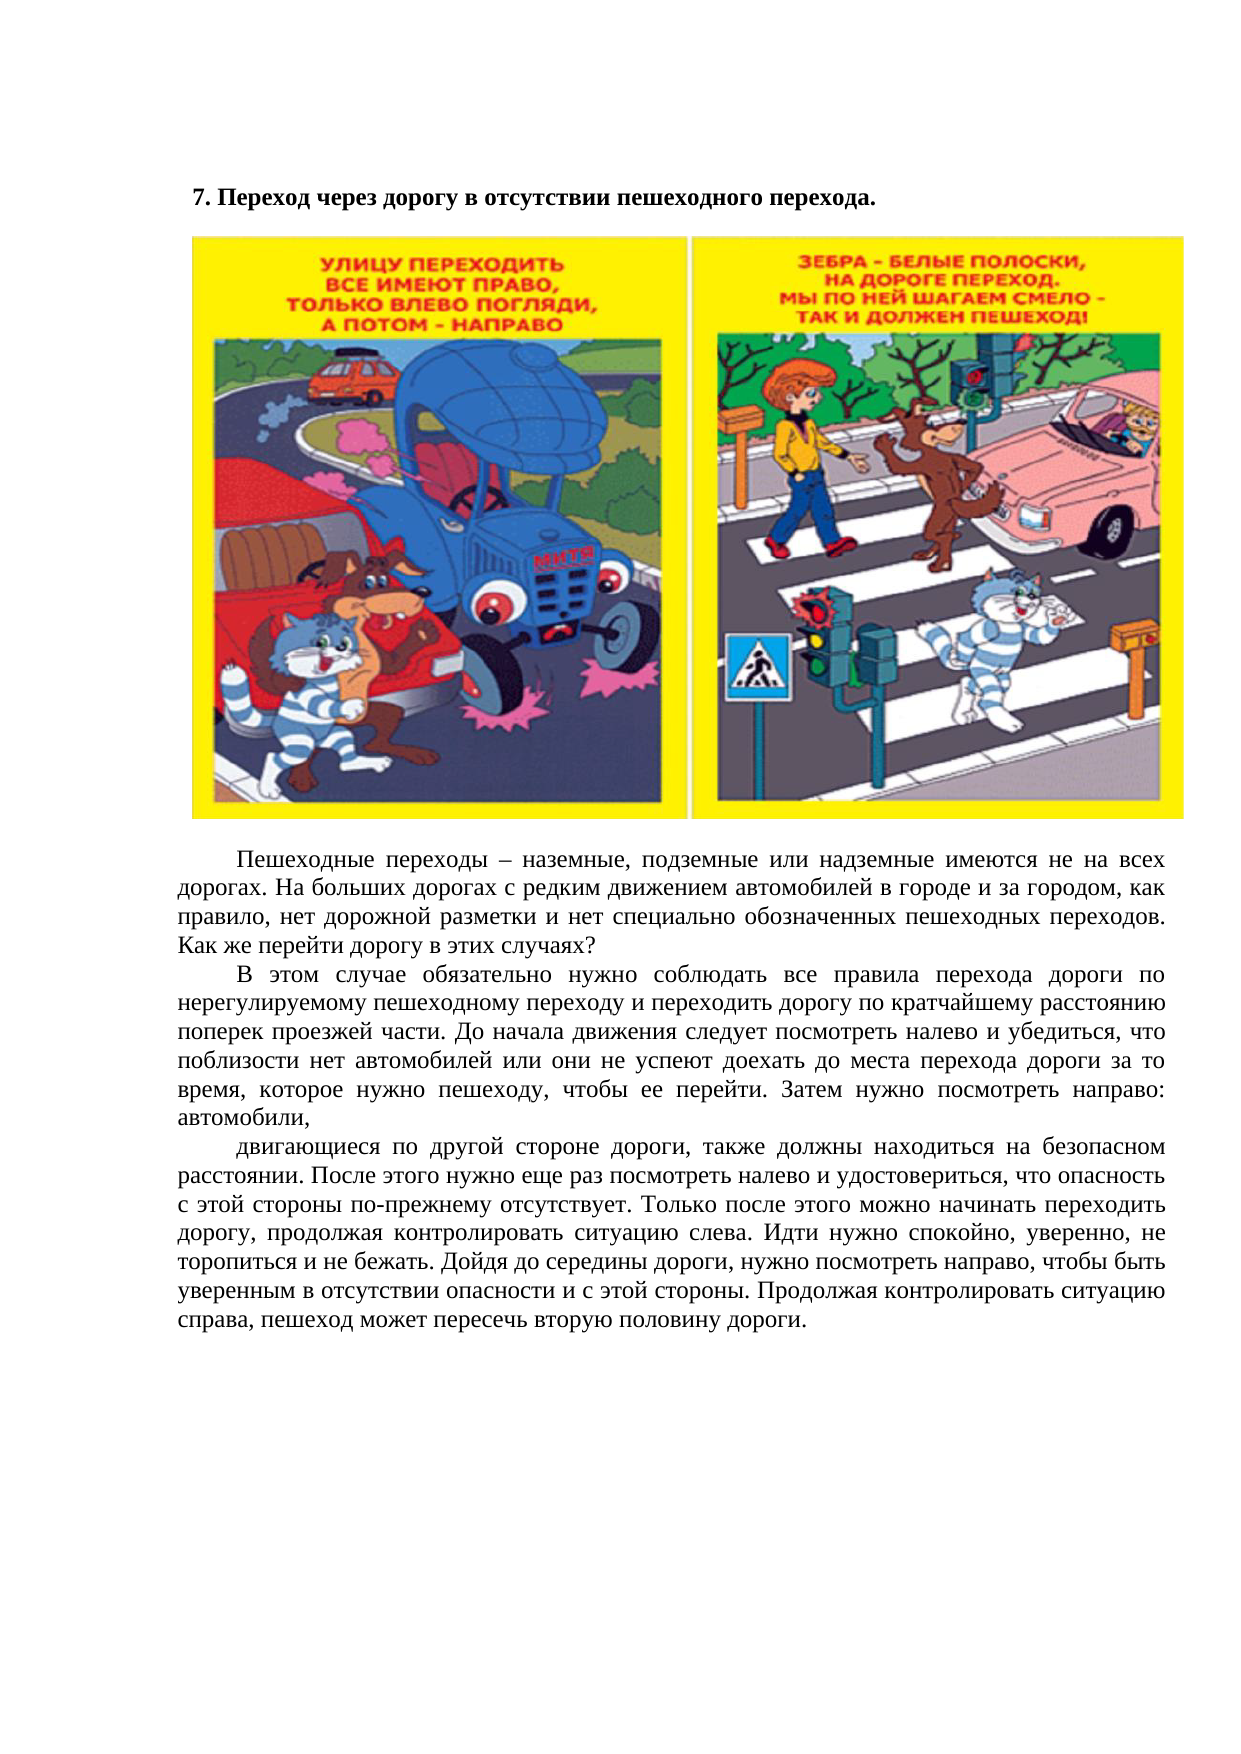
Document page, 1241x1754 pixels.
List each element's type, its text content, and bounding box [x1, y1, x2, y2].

text двигающиеся по другой стороне дороги, также должны находиться на безопасном расстоянии. После этого нужно еще раз посмотреть налево и удостовериться, что опасность с этой стороны по-прежнему отсутствует. Только после этого можно начинать переходить дорогу, продолжая контролировать ситуацию слева. Идти нужно спокойно, уверенно, не торопиться и не бежать. Дойдя до середины дороги, нужно посмотреть направо, чтобы быть уверенным в отсутствии опасности и с этой стороны. Продолжая контролировать ситуацию справа, пешеход может пересечь вторую половину дороги. [177, 1131, 1167, 1332]
text 7. Переход через дорогу в отсутствии пешеходного перехода. [177, 182, 1167, 211]
text В этом случае обязательно нужно соблюдать все правила перехода дороги по нерегулируемому пешеходному переходу и переходить дорогу по кратчайшему расстоянию поперек проезжей части. До начала движения следует посмотреть налево и убедиться, что поблизости нет автомобилей или они не успеют доехать до места перехода дороги за то время, которое нужно пешеходу, чтобы ее перейти. Затем нужно посмотреть направо: автомобили, [177, 959, 1167, 1131]
text Пешеходные переходы – наземные, подземные или надземные имеются не на всех дорогах. На больших дорогах с редким движением автомобилей в городе и за городом, как правило, нет дорожной разметки и нет специально обозначенных пешеходных переходов. Как же перейти дорогу в этих случаях? [177, 844, 1167, 959]
